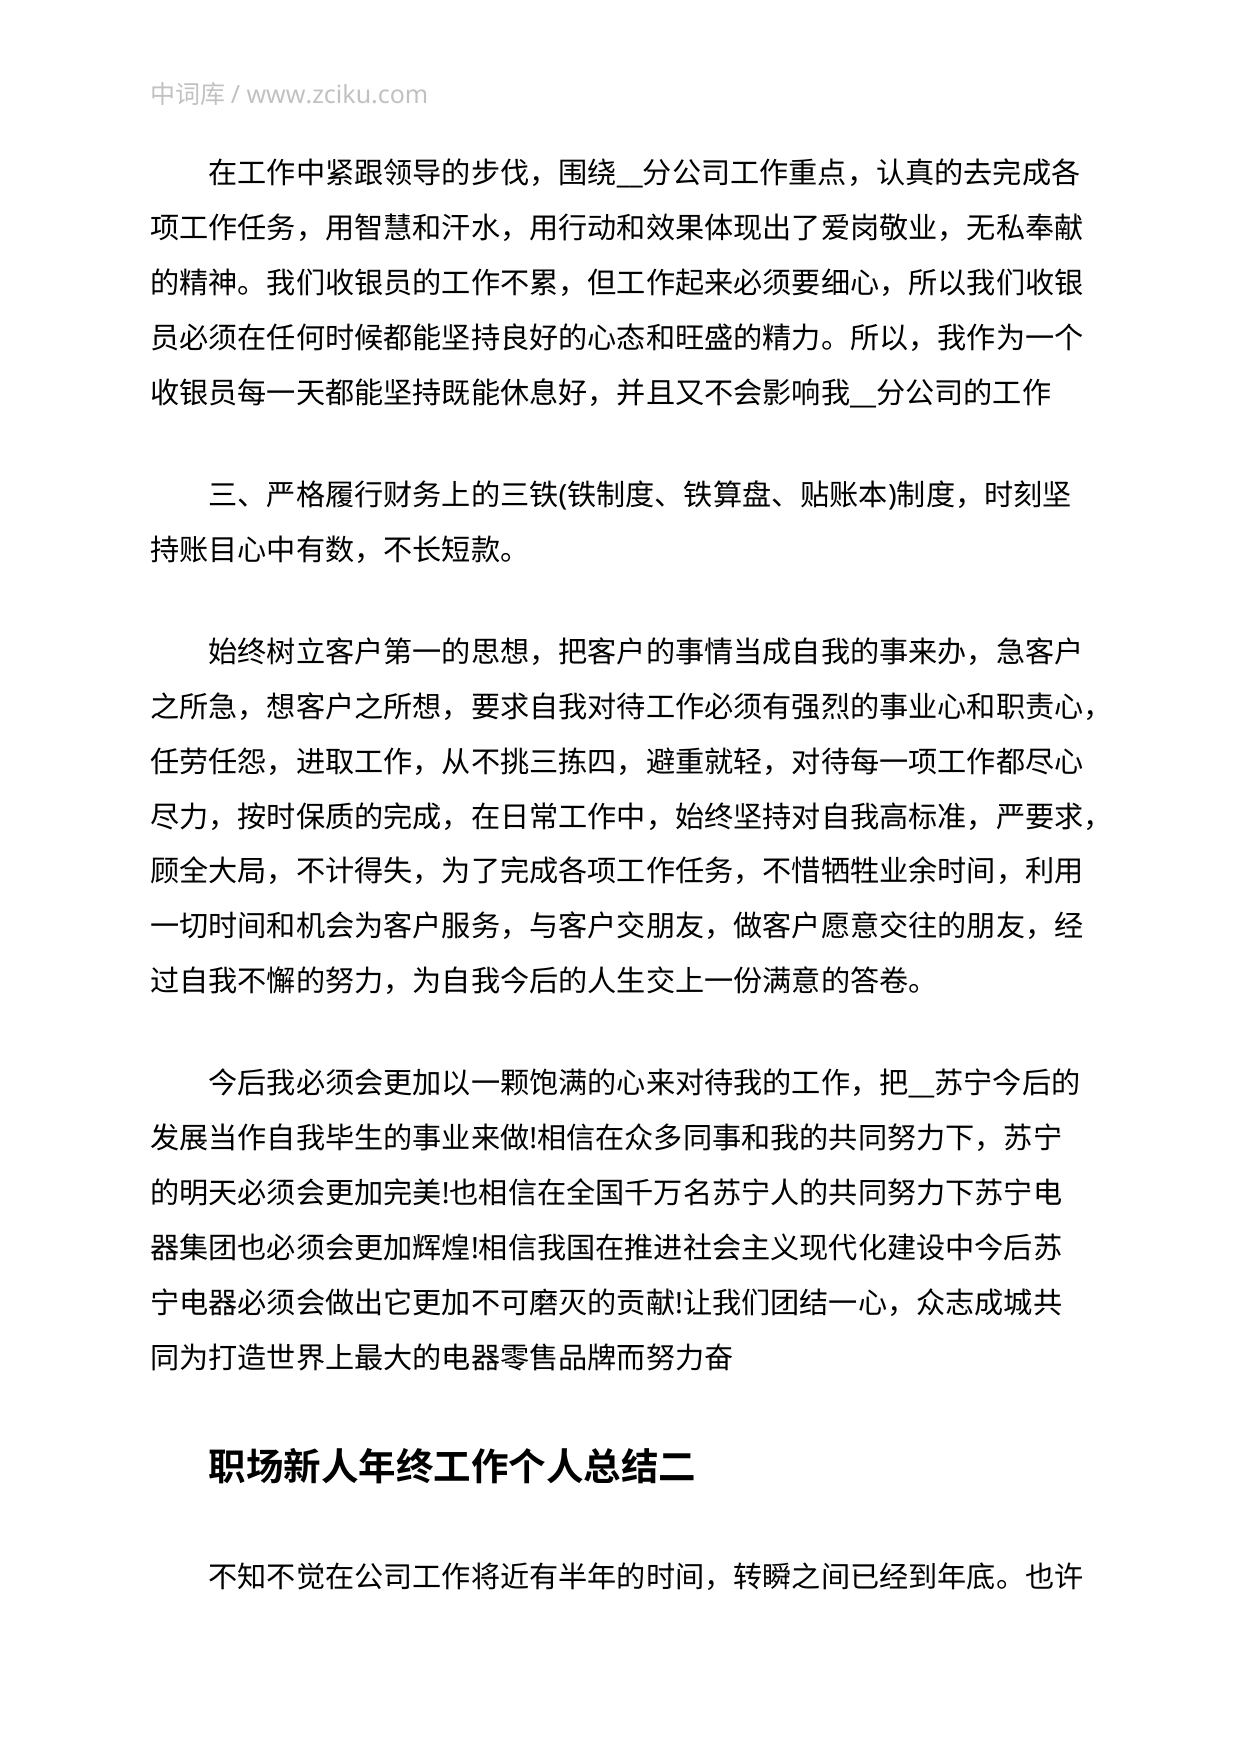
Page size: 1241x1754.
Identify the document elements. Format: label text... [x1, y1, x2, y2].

text 三、严格履行财务上的三铁(铁制度、铁算盘、贴账本)制度，时刻坚持账目心中有数，不长短款。 [150, 472, 1090, 569]
text 始终树立客户第一的思想，把客户的事情当成自我的事来办，急客户之所急，想客户之所想，要求自我对待工作必须有强烈的事业心和职责心，任劳任怨，进取工作，从不挑三拣四，避重就轻，对待每一项工作都尽心尽力，按时保质的完成，在日常工作中，始终坚持对自我高标准，严要求，顾全大局，不计得失，为了完成各项工作任务，不惜牺牲业余时间，利用一切时间和机会为客户服务，与客户交朋友，做客户愿意交往的朋友，经过自我不懈的努力，为自我今后的人生交上一份满意的答卷。 [150, 628, 1090, 1000]
text 职场新人年终工作个人总结二 [150, 1436, 1090, 1491]
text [150, 1554, 1090, 1596]
text 在工作中紧跟领导的步伐，围绕__分公司工作重点，认真的去完成各项工作任务，用智慧和汗水，用行动和效果体现出了爱岗敬业，无私奉献的精神。我们收银员的工作不累，但工作起来必须要细心，所以我们收银员必须在任何时候都能坚持良好的心态和旺盛的精力。所以，我作为一个收银员每一天都能坚持既能休息好，并且又不会影响我__分公司的工作 [150, 150, 1090, 412]
text 今后我必须会更加以一颗饱满的心来对待我的工作，把__苏宁今后的发展当作自我毕生的事业来做!相信在众多同事和我的共同努力下，苏宁的明天必须会更加完美!也相信在全国千万名苏宁人的共同努力下苏宁电器集团也必须会更加辉煌!相信我国在推进社会主义现代化建设中今后苏宁电器必须会做出它更加不可磨灭的贡献!让我们团结一心，众志成城共同为打造世界上最大的电器零售品牌而努力奋 [150, 1059, 1090, 1377]
